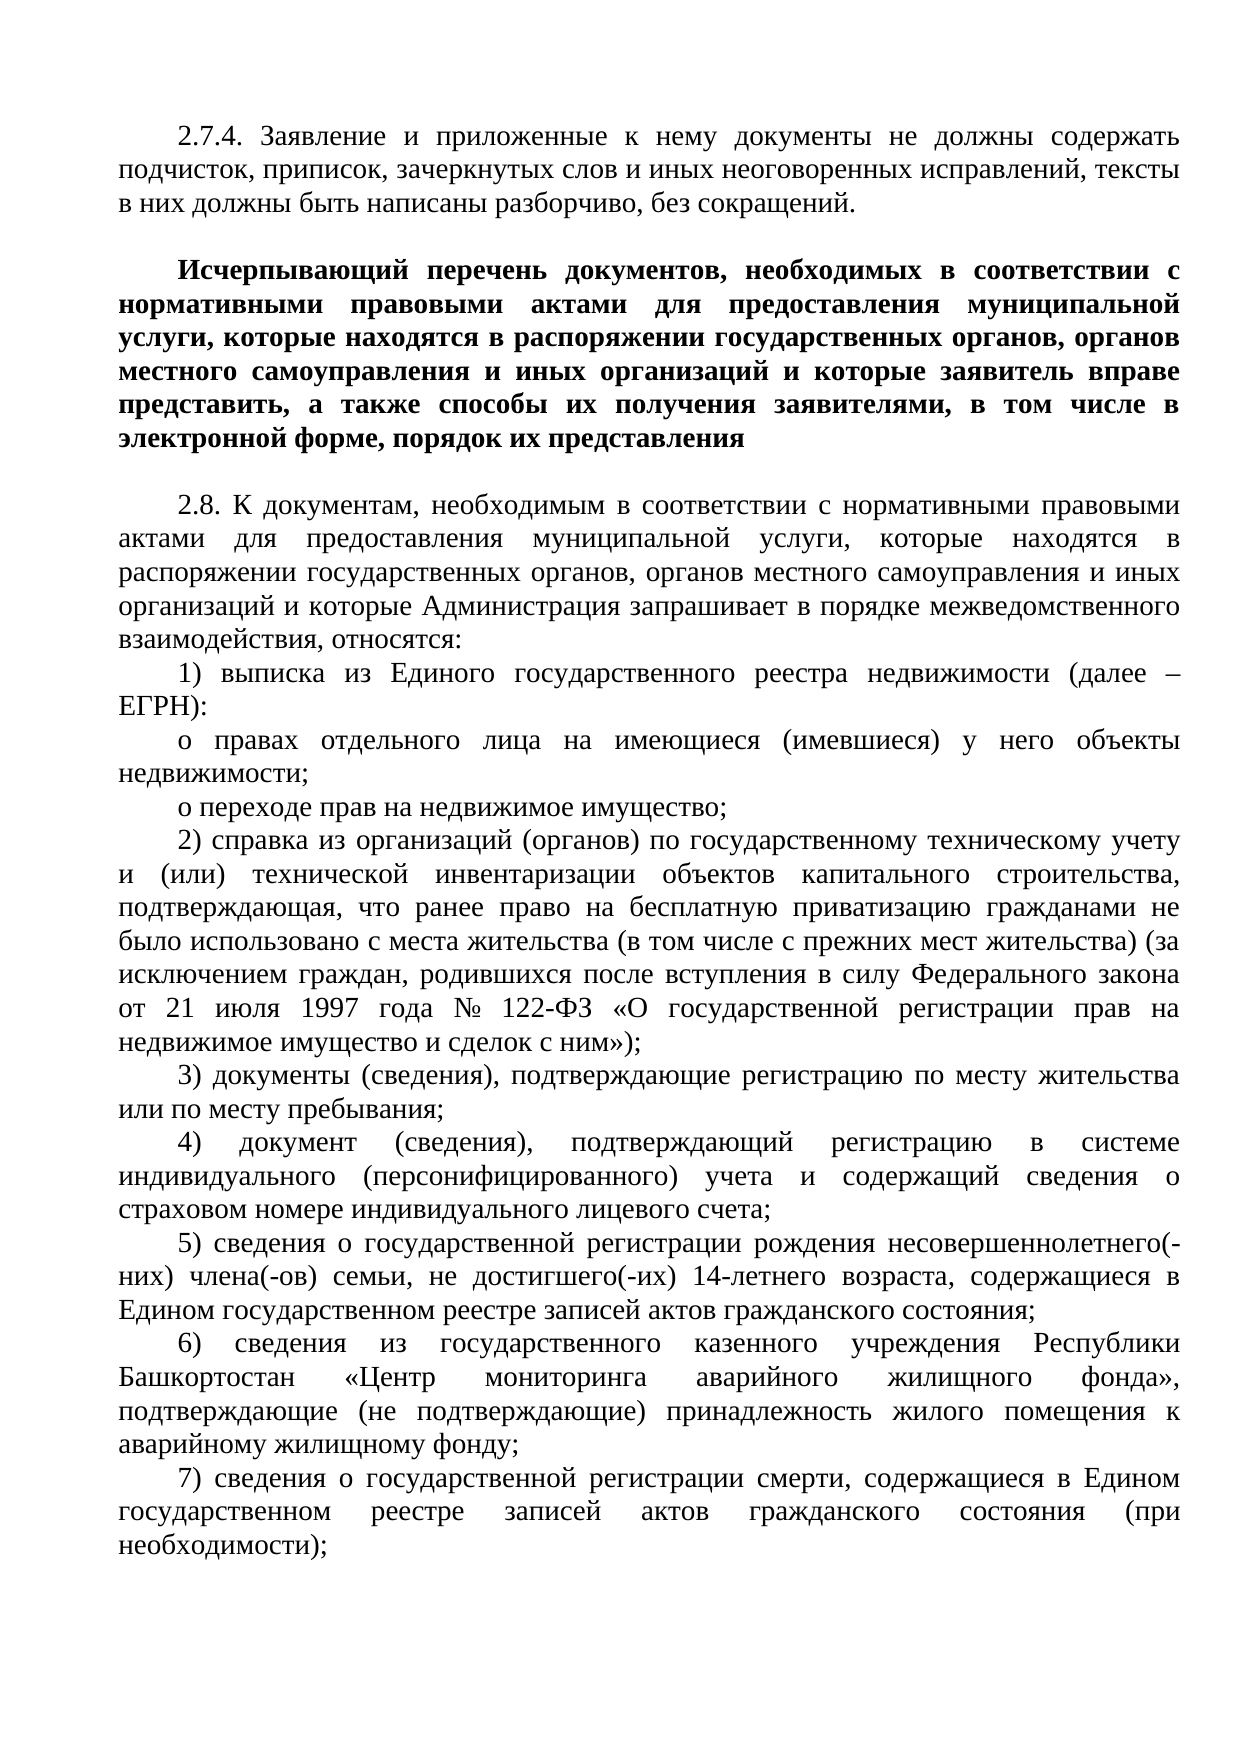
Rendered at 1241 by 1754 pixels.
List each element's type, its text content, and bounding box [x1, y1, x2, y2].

text 2) справка из организаций (органов) по государственному техническому учету и (или) технической инвентаризации объектов капитального строительства, подтверждающая, что ранее право на бесплатную приватизацию гражданами не было использовано с места жительства (в том числе с прежних мест жительства) (за исключением граждан, родившихся после вступления в силу Федерального закона от 21 июля 1997 года № 122-ФЗ «О государственной регистрации прав на недвижимое имущество и сделок с ним»); [118, 822, 1181, 1057]
text о правах отдельного лица на имеющиеся (имевшиеся) у него объекты недвижимости; [118, 722, 1181, 789]
text 7) сведения о государственной регистрации смерти, содержащиеся в Едином государственном реестре записей актов гражданского состояния (при необходимости); [118, 1460, 1181, 1560]
text 1) выписка из Единого государственного реестра недвижимости (далее – ЕГРН): [118, 655, 1181, 722]
text 2.8. К документам, необходимым в соответствии с нормативными правовыми актами для предоставления муниципальной услуги, которые находятся в распоряжении государственных органов, органов местного самоуправления и иных организаций и которые Администрация запрашивает в порядке межведомственного взаимодействия, относятся: [118, 487, 1181, 655]
text 5) сведения о государственной регистрации рождения несовершеннолетнего(-них) члена(-ов) семьи, не достигшего(-их) 14-летнего возраста, содержащиеся в Едином государственном реестре записей актов гражданского состояния; [118, 1225, 1181, 1326]
text о переходе прав на недвижимое имущество; [118, 789, 1181, 822]
text 3) документы (сведения), подтверждающие регистрацию по месту жительства или по месту пребывания; [118, 1057, 1181, 1124]
text 2.7.4. Заявление и приложенные к нему документы не должны содержать подчисток, приписок, зачеркнутых слов и иных неоговоренных исправлений, тексты в них должны быть написаны разборчиво, без сокращений. [118, 118, 1181, 219]
text Исчерпывающий перечень документов, необходимых в соответствии с нормативными правовыми актами для предоставления муниципальной услуги, которые находятся в распоряжении государственных органов, органов местного самоуправления и иных организаций и которые заявитель вправе представить, а также способы их получения заявителями, в том числе в электронной форме, порядок их представления [118, 252, 1181, 453]
text 4) документ (сведения), подтверждающий регистрацию в системе индивидуального (персонифицированного) учета и содержащий сведения о страховом номере индивидуального лицевого счета; [118, 1124, 1181, 1225]
text 6) сведения из государственного казенного учреждения Республики Башкортостан «Центр мониторинга аварийного жилищного фонда», подтверждающие (не подтверждающие) принадлежность жилого помещения к аварийному жилищному фонду; [118, 1326, 1181, 1460]
